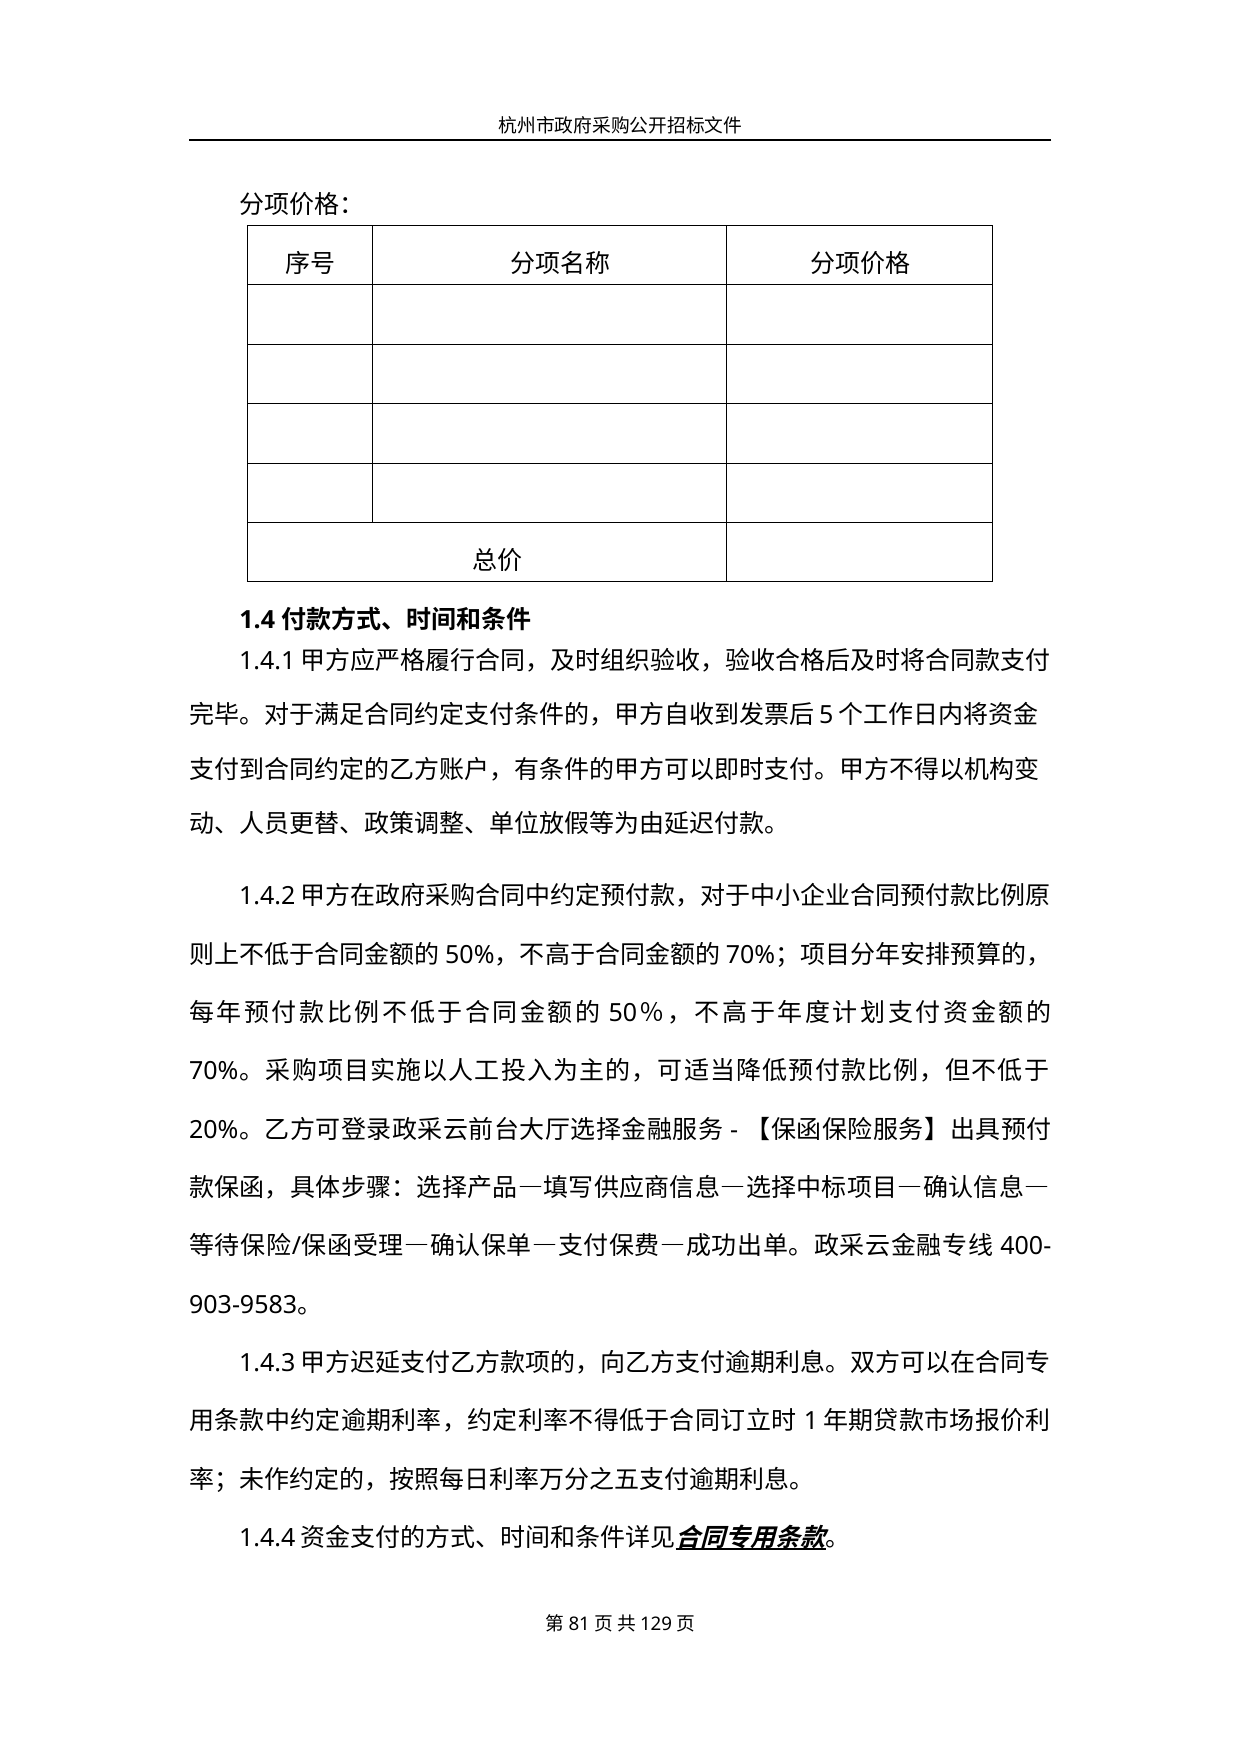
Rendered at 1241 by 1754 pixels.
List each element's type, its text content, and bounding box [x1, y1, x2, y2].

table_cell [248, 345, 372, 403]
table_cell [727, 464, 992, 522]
text 1.4.4资金支付的方式、时间和条件详见合同专用条款。 [189, 1500, 1051, 1558]
text 1.4.3甲方迟延支付乙方款项的，向乙方支付逾期利息。双方可以在合同专用条款中约定逾期利率，约定利率不得低于合同订立时1年期贷款市场报价利率；未作约定的，按照每日利率万分之五支付逾期利息。 [189, 1325, 1051, 1500]
text 1.4.1甲方应严格履行合同，及时组织验收，验收合格后及时将合同款支付完毕。对于满足合同约定支付条件的，甲方自收到发票后5个工作日内将资金支付到合同约定的乙方账户，有条件的甲方可以即时支付。甲方不得以机构变动、人员更替、政策调整、单位放假等为由延迟付款。 [189, 641, 1051, 840]
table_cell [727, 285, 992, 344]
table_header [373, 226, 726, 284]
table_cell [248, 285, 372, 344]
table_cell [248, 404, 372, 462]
text 1.4.2甲方在政府采购合同中约定预付款，对于中小企业合同预付款比例原则上不低于合同金额的50%，不高于合同金额的70%；项目分年安排预算的，每年预付款比例不低于合同金额的50％，不高于年度计划支付资金额的70%。采购项目实施以人工投入为主的，可适当降低预付款比例，但不低于20%。乙方可登录政采云前台大厅选择金融服务 - 【保函保险服务】出具预付款保函，具体步骤：选择产品—填写供应商信息—选择中标项目—确认信息—等待保险/保函受理—确认保单—支付保费—成功出单。政采云金融专线400-903-9583。 [189, 858, 1051, 1325]
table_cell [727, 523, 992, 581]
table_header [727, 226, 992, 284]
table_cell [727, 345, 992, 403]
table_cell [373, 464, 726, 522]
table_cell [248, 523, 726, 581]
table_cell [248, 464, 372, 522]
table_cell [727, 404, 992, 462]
text 1.4 付款方式、时间和条件 [189, 582, 1051, 641]
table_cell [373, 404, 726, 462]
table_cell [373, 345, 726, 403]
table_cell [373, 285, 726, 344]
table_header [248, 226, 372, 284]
text 分项价格： [189, 167, 1051, 225]
